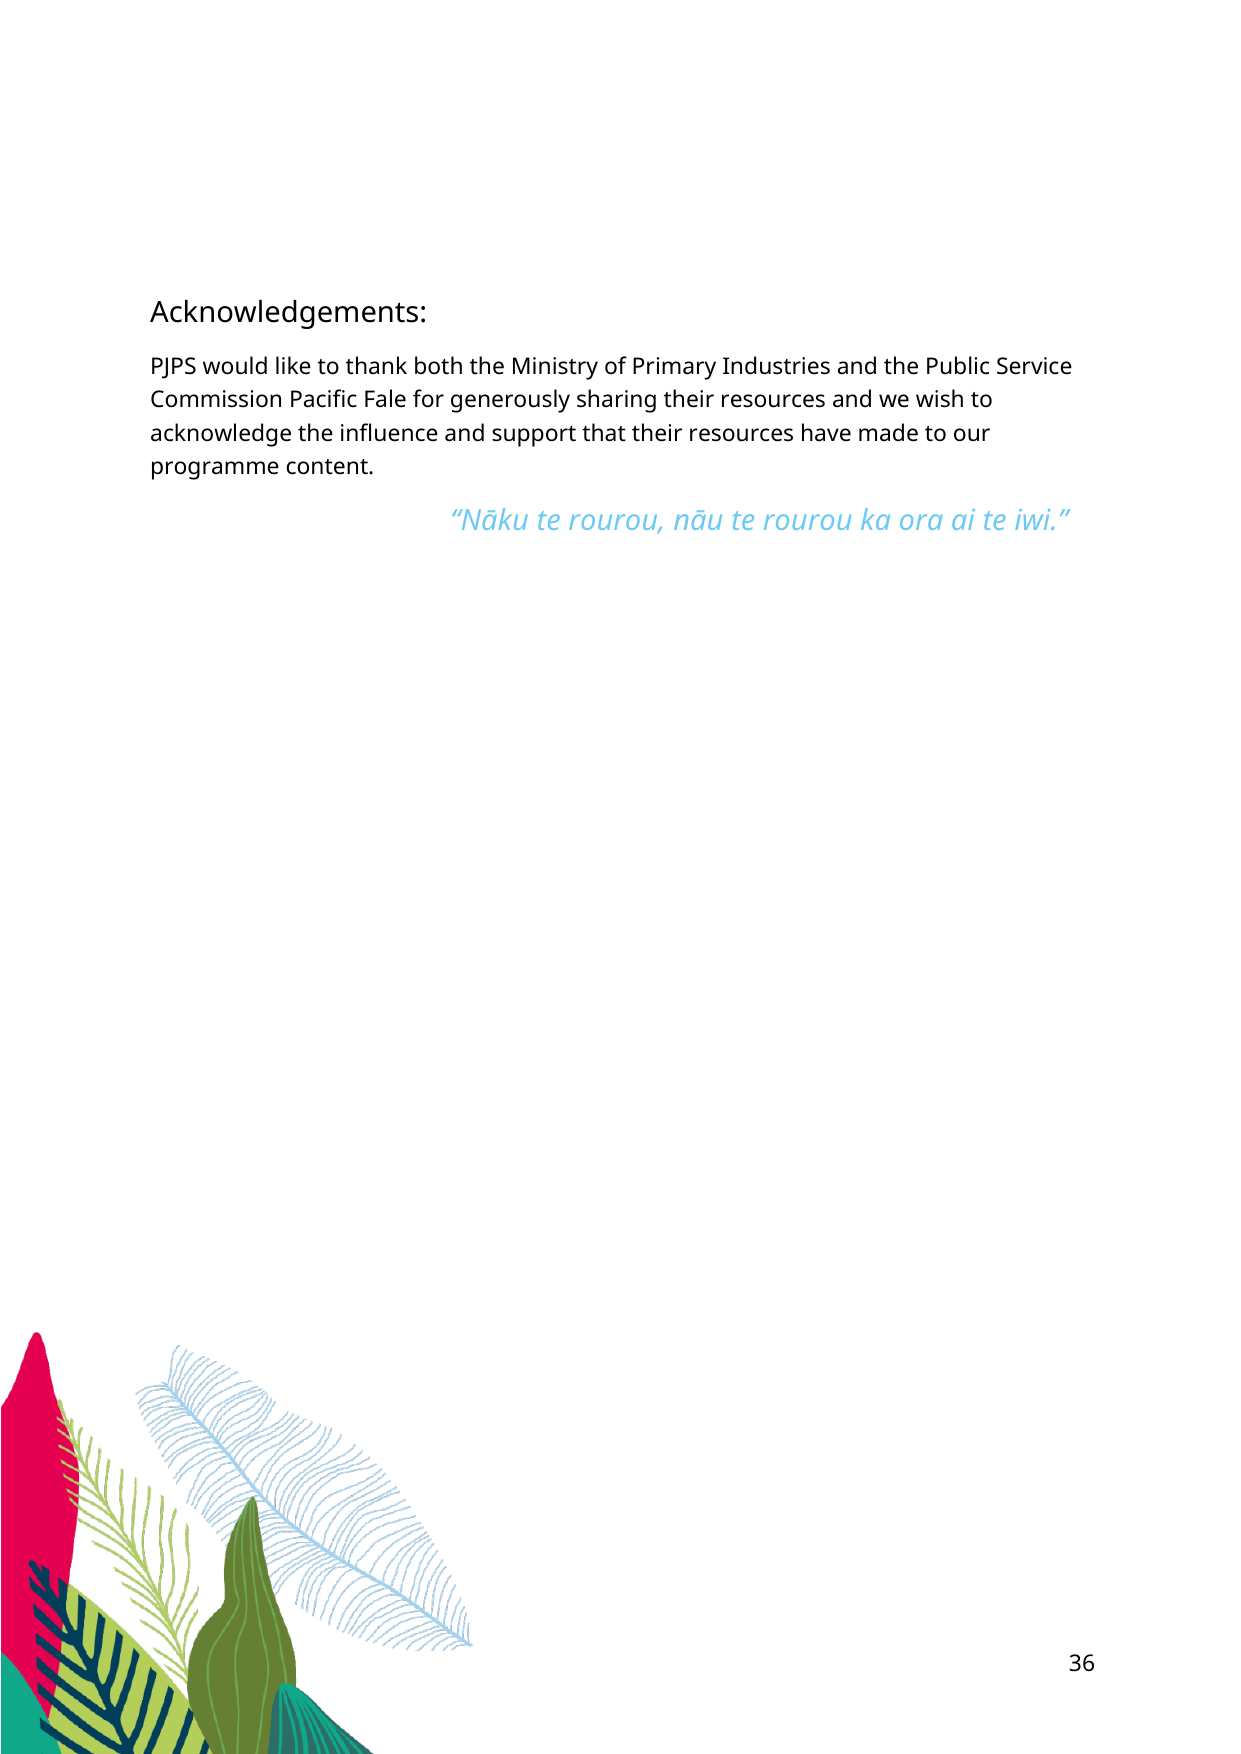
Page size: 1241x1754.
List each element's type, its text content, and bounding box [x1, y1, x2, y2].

text Acknowledgements: [150, 292, 1090, 331]
picture [1, 1327, 759, 1754]
text “Nāku te rourou, nāu te rourou ka ora ai te iwi.” [375, 499, 1090, 539]
text PJPS would like to thank both the Ministry of Primary Industries and the Public Service Commission Pacific Fale for generously sharing their resources and we wish to acknowledge the influence and support that their resources have made to our programme content. [150, 350, 1090, 481]
